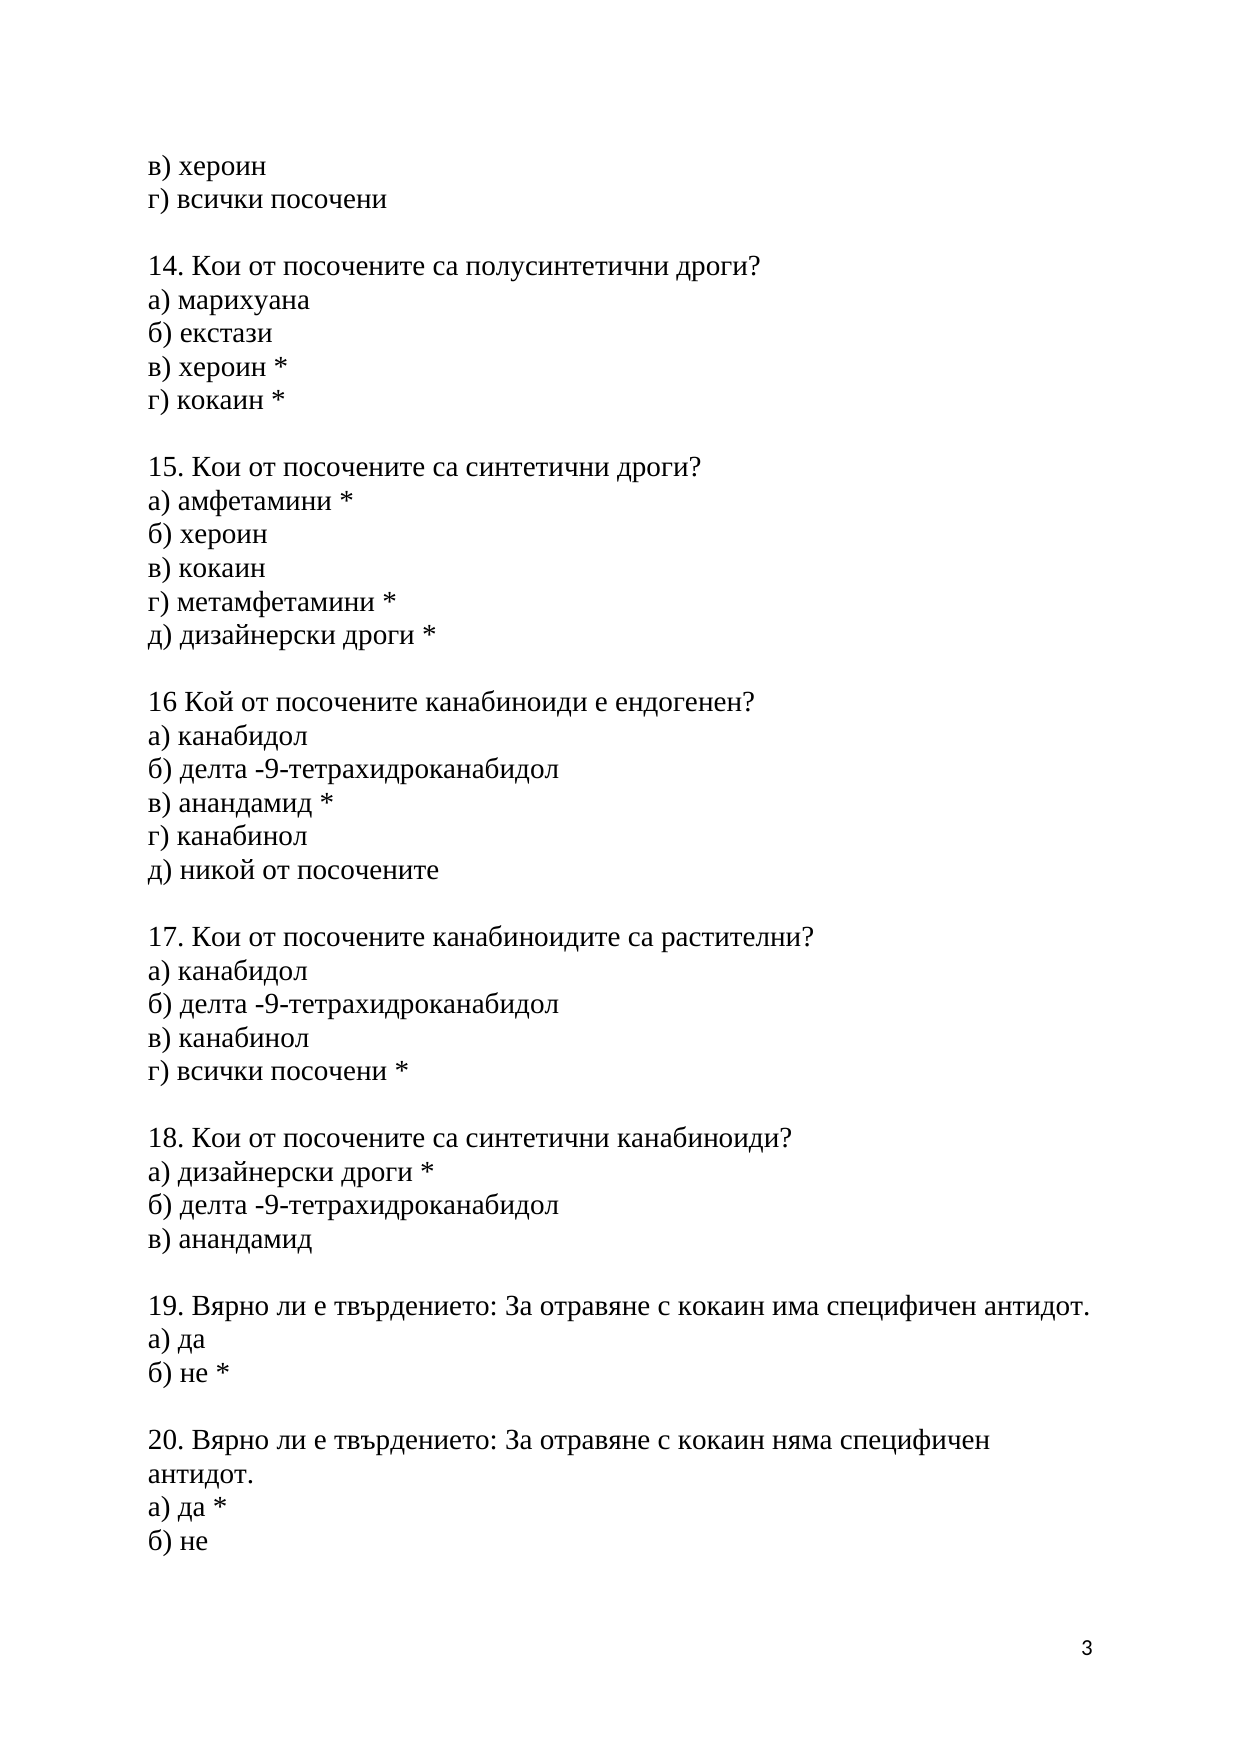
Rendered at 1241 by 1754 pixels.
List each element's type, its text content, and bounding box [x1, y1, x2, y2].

text б) не * [148, 1355, 1092, 1389]
text д) никой от посочените [148, 852, 1092, 886]
text в) анандамид [148, 1221, 1092, 1254]
text б) хероин [148, 517, 1092, 550]
text г) кокаин * [148, 382, 1092, 416]
text в) хероин * [148, 349, 1092, 382]
text а) да * [148, 1489, 1092, 1523]
text 20. Вярно ли е твърдението: За отравяне с кокаин няма специфичен антидот. [148, 1422, 1092, 1489]
text в) канабинол [148, 1020, 1092, 1053]
text б) делта -9-тетрахидроканабидол [148, 986, 1092, 1020]
text в) хероин [148, 148, 1092, 181]
text а) дизайнерски дроги * [148, 1154, 1092, 1187]
text а) амфетамини * [148, 483, 1092, 517]
text 15. Кои от посочените са синтетични дроги? [148, 449, 1092, 483]
text г) метамфетамини * [148, 584, 1092, 617]
text б) не [148, 1523, 1092, 1556]
text б) екстази [148, 315, 1092, 349]
text г) всички посочени [148, 181, 1092, 215]
text д) дизайнерски дроги * [148, 617, 1092, 651]
text б) делта -9-тетрахидроканабидол [148, 1187, 1092, 1221]
text в) анандамид * [148, 785, 1092, 818]
text б) делта -9-тетрахидроканабидол [148, 751, 1092, 785]
text 16 Кой от посочените канабиноиди е ендогенен? [148, 684, 1092, 718]
text а) канабидол [148, 718, 1092, 751]
text в) кокаин [148, 550, 1092, 584]
text 19. Вярно ли е твърдението: За отравяне с кокаин има специфичен антидот. [148, 1288, 1092, 1322]
text а) да [148, 1322, 1092, 1355]
text а) канабидол [148, 953, 1092, 986]
text 14. Кои от посочените са полусинтетични дроги? [148, 248, 1092, 282]
text 17. Кои от посочените канабиноидите са растителни? [148, 919, 1092, 953]
text г) всички посочени * [148, 1053, 1092, 1087]
text г) канабинол [148, 818, 1092, 852]
text а) марихуана [148, 282, 1092, 315]
text 18. Кои от посочените са синтетични канабиноиди? [148, 1120, 1092, 1154]
